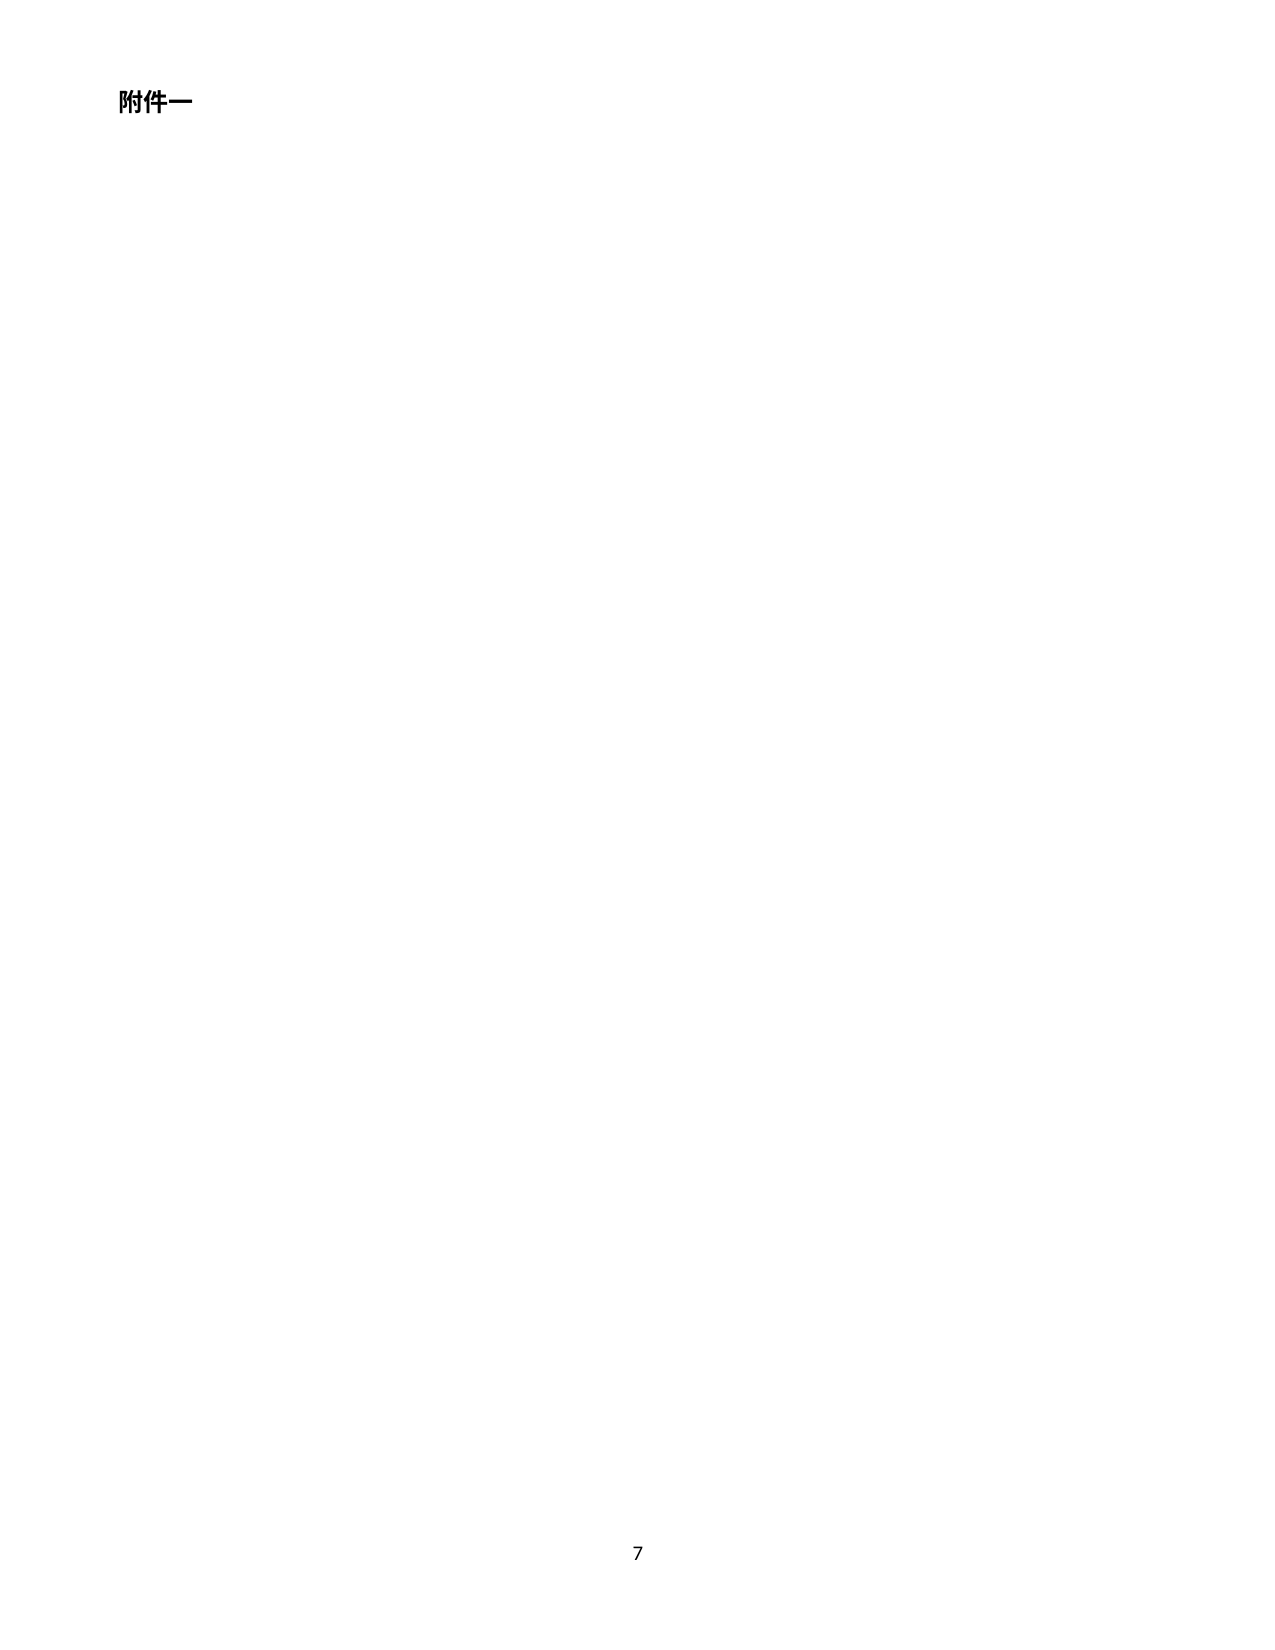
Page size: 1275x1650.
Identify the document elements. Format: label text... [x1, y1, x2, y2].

text 附件一 [118, 83, 1157, 119]
